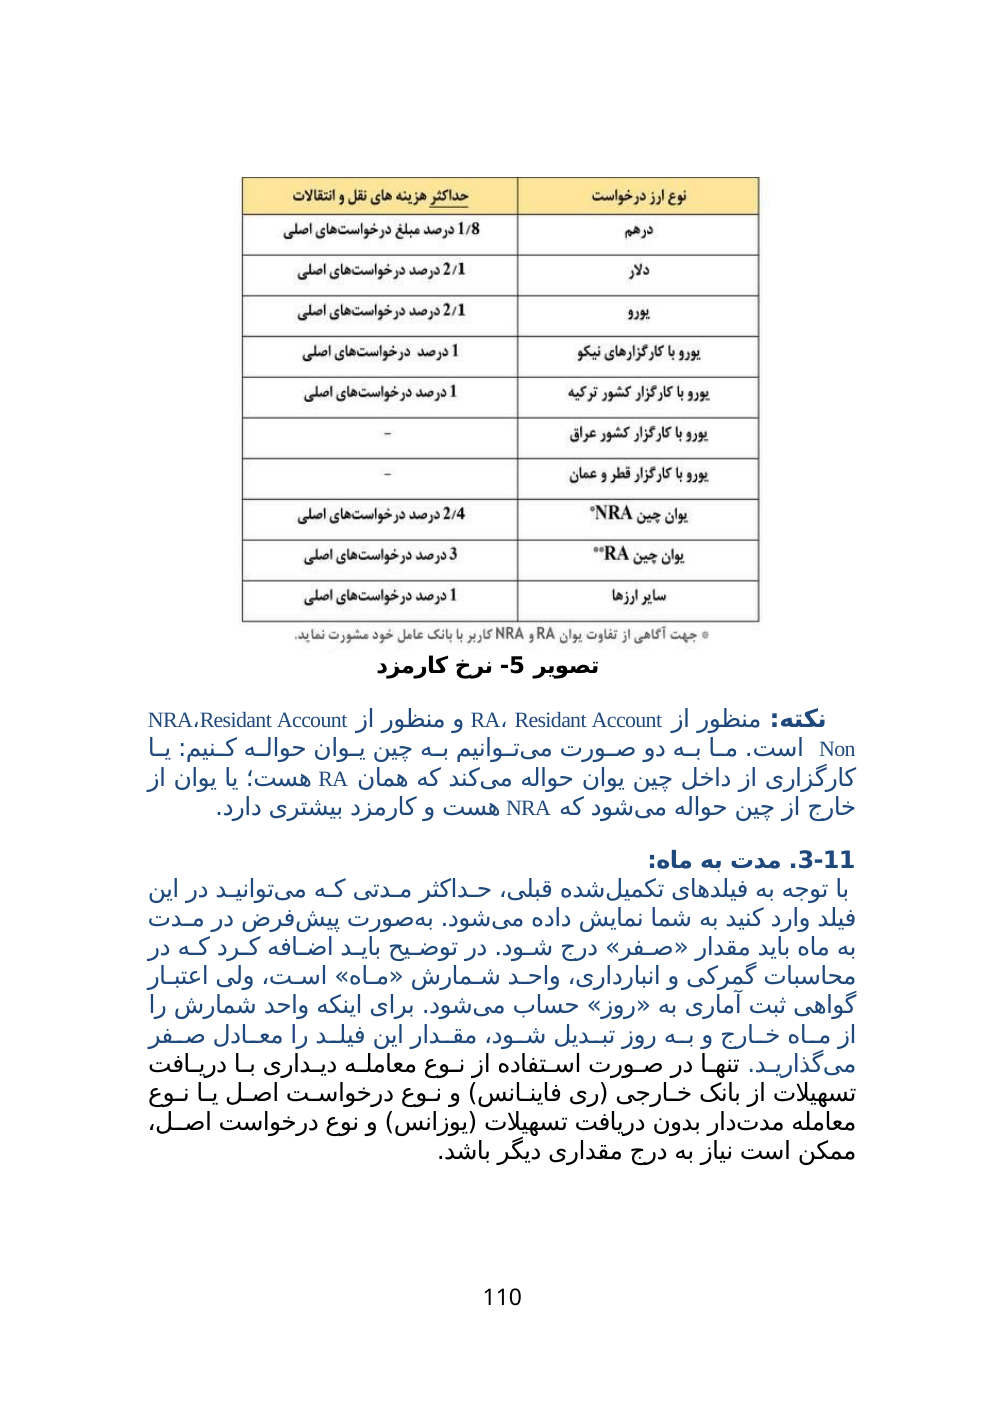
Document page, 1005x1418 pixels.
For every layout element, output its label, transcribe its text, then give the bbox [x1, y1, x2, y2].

text نکته: منظور از RA، Residant Account و منظور از NRA،Residant Account Non است. ما به دو صورت می‌توانیم به چین یوان حواله کنیم: یا کارگزاری از داخل چین یوان حواله می‌کند که همان RA هست؛ یا یوان از خارج از چین حواله می‌شود که NRA هست و کارمزد بیشتری دارد. [148, 704, 856, 821]
text 3-11. مدت به ماه: [148, 846, 856, 874]
picture [220, 177, 784, 653]
text با توجه به فیلدهای تکمیل‌شده قبلی، حداکثر مدتی که می‌توانید در این فیلد وارد کنید به شما نمایش داده می‌شود. به‌صورت پیش‌فرض در مدت به ماه باید مقدار «صفر» درج شود. در توضیح باید اضافه کرد که در محاسبات گمرکی و انبارداری، واحد شمارش «ماه» است، ولی اعتبار گواهی ثبت آماری به «روز» حساب می‌شود. برای اینکه واحد شمارش را از ماه خارج و به روز تبدیل شود، مقدار این فیلد را معادل صفر می‌گذارید. تنها در صورت استفاده از نوع معامله دیداری با دریافت تسهیلات از بانک خارجی (ری فاینانس) و نوع درخواست اصل یا نوع معامله مدت‌دار بدون دریافت تسهیلات (یوزانس) و نوع درخواست اصل، ممکن است نیاز به درج مقداری دیگر باشد. [148, 874, 856, 1166]
